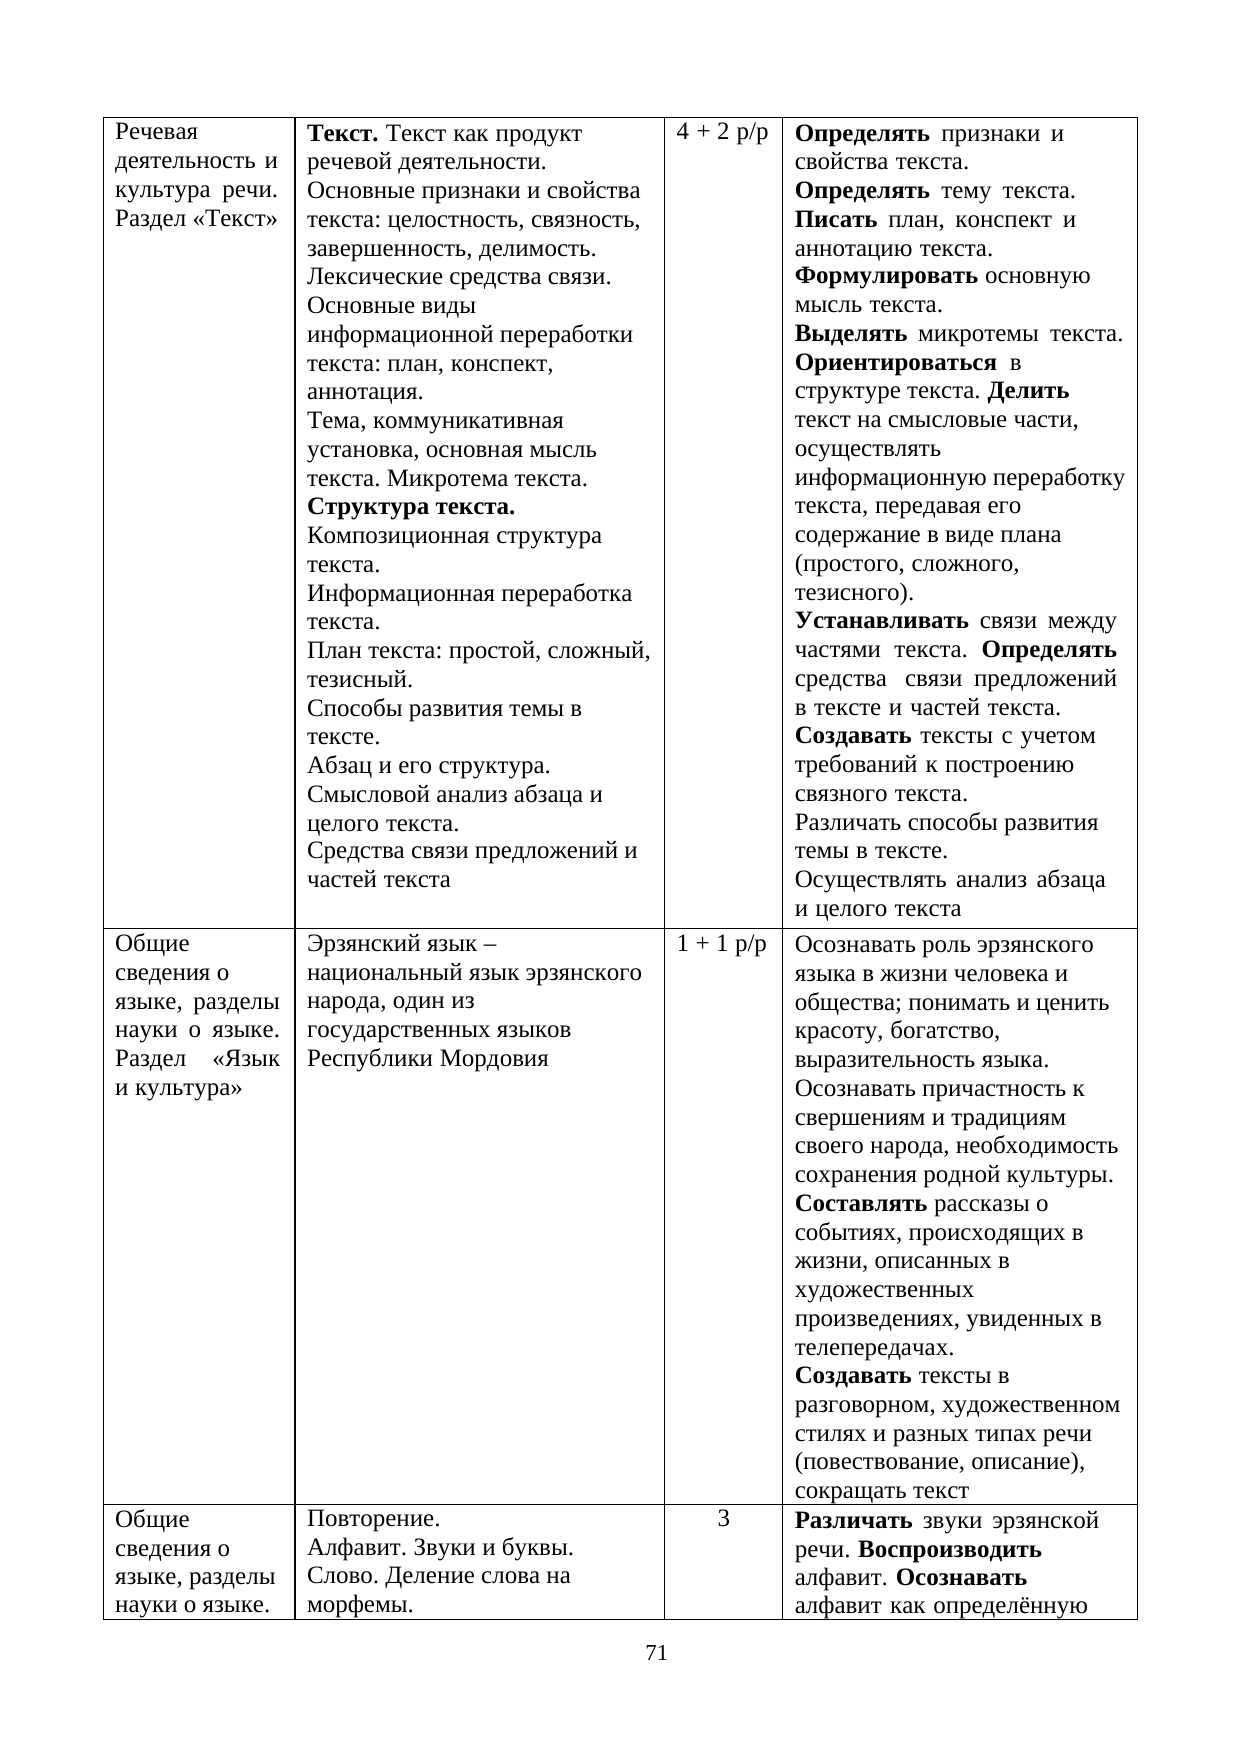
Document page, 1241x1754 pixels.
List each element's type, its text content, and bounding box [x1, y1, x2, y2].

table_cell Эрзянский язык – национальный язык эрзянского народа, один из государственных языков Республики Мордовия [296, 929, 664, 1504]
table_header Речевая деятельность и культура речи. Раздел «Текст» [104, 118, 294, 928]
table_cell Повторение. Алфавит. Звуки и буквы. Слово. Деление слова на морфемы. [296, 1505, 664, 1619]
table_header 4 + 2 р/р [665, 118, 782, 928]
table_cell Различать звуки эрзянской речи. Воспроизводить алфавит. Осознавать алфавит как определённую [783, 1505, 1137, 1619]
table_cell 3 [665, 1505, 782, 1619]
table_cell Осознавать роль эрзянского языка в жизни человека и общества; понимать и ценить красоту, богатство, выразительность языка. Осознавать причастность к свершениям и традициям своего народа, необходимость сохранения родной культуры. Составлять рассказы о событиях, происходящих в жизни, описанных в художественных произведениях, увиденных в телепередачах. Создавать тексты в разговорном, художественном стилях и разных типах речи (повествование, описание), сокращать текст [783, 929, 1137, 1504]
table_header Определять признаки и свойства текста. Определять тему текста. Писать план, конспект и аннотацию текста. Формулировать основную мысль текста. Выделять микротемы текста. Ориентироваться в структуре текста. Делить текст на смысловые части, осуществлять информационную переработку текста, передавая его содержание в виде плана (простого, сложного, тезисного). Устанавливать связи между частями текста. Определять средства связи предложений в тексте и частей текста. Создавать тексты с учетом требований к построению связного текста. Различать способы развития темы в тексте. Осуществлять анализ абзаца и целого текста [783, 118, 1137, 928]
table_cell 1 + 1 р/р [665, 929, 782, 1504]
table_cell Общие сведения о языке, разделы науки о языке. [104, 1505, 294, 1619]
table_header Текст. Текст как продукт речевой деятельности. Основные признаки и свойства текста: целостность, связность, завершенность, делимость. Лексические средства связи. Основные виды информационной переработки текста: план, конспект, аннотация. Тема, коммуникативная установка, основная мысль текста. Микротема текста. Структура текста. Композиционная структура текста. Информационная переработка текста. План текста: простой, сложный, тезисный. Способы развития темы в тексте. Абзац и его структура. Смысловой анализ абзаца и целого текста. Средства связи предложений и частей текста [296, 118, 664, 928]
table_cell Общие сведения о языке, разделы науки о языке. Раздел «Язык и культура» [104, 929, 294, 1504]
